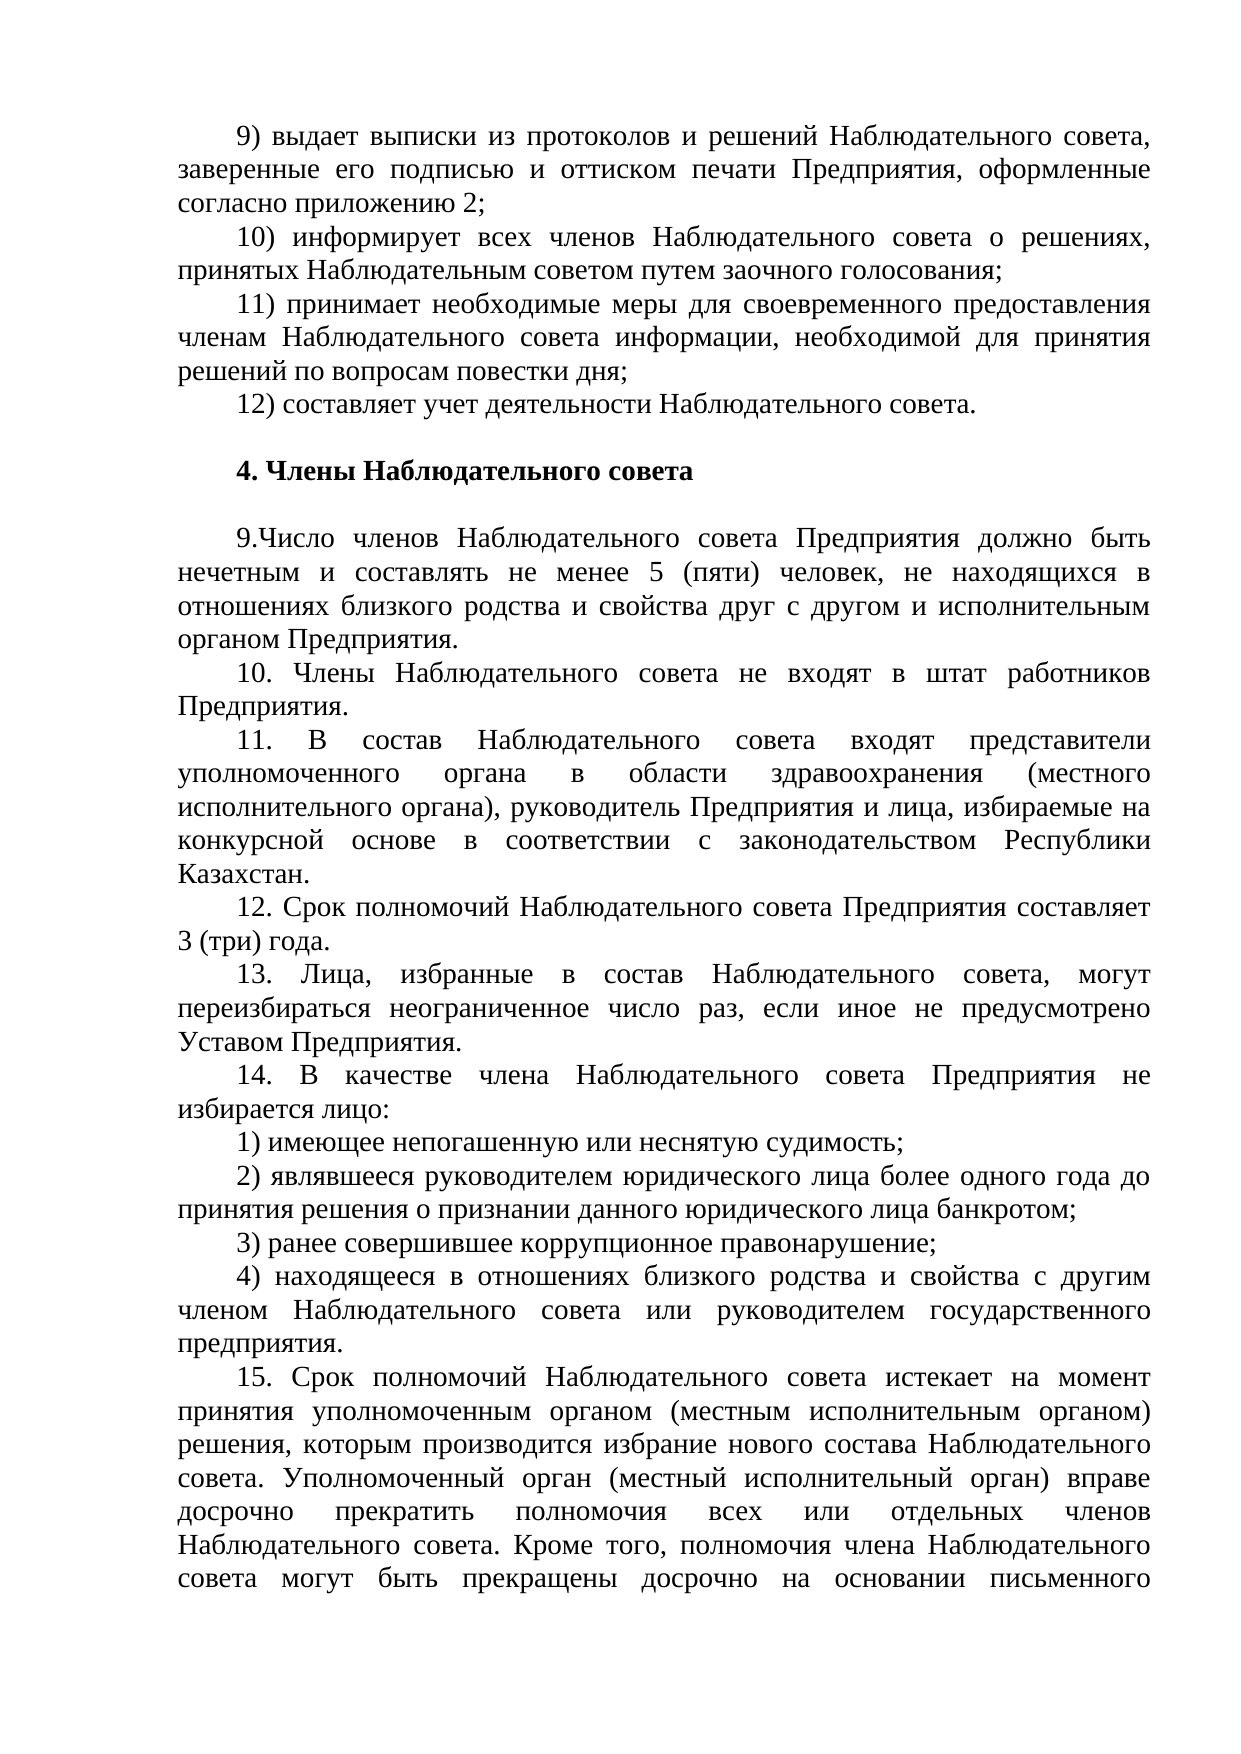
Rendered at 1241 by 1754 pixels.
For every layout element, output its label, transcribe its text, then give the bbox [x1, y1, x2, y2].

text 9.Число членов Наблюдательного совета Предприятия должно быть нечетным и составлять не менее 5 (пяти) человек, не находящихся в отношениях близкого родства и свойства друг с другом и исполнительным органом Предприятия. [177, 521, 1152, 655]
text 12. Срок полномочий Наблюдательного совета Предприятия составляет 3 (три) года. [177, 889, 1152, 957]
text 10. Члены Наблюдательного совета не входят в штат работников Предприятия. [177, 655, 1152, 722]
text 3) ранее совершившее коррупционное правонарушение; [177, 1225, 1152, 1258]
text 12) составляет учет деятельности Наблюдательного совета. [177, 386, 1152, 420]
text 2) являвшееся руководителем юридического лица более одного года до принятия решения о признании данного юридического лица банкротом; [177, 1158, 1152, 1225]
text 13. Лица, избранные в состав Наблюдательного совета, могут переизбираться неограниченное число раз, если иное не предусмотрено Уставом Предприятия. [177, 957, 1152, 1057]
text 14. В качестве члена Наблюдательного совета Предприятия не избирается лицо: [177, 1057, 1152, 1124]
text 9) выдает выписки из протоколов и решений Наблюдательного совета, заверенные его подписью и оттиском печати Предприятия, оформленные согласно приложению 2; [177, 118, 1152, 219]
text 4) находящееся в отношениях близкого родства и свойства с другим членом Наблюдательного совета или руководителем государственного предприятия. [177, 1258, 1152, 1359]
text 4. Члены Наблюдательного совета [177, 453, 1152, 487]
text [177, 1359, 1152, 1594]
text 1) имеющее непогашенную или неснятую судимость; [177, 1124, 1152, 1158]
text 11) принимает необходимые меры для своевременного предоставления членам Наблюдательного совета информации, необходимой для принятия решений по вопросам повестки дня; [177, 286, 1152, 386]
text 11. В состав Наблюдательного совета входят представители уполномоченного органа в области здравоохранения (местного исполнительного органа), руководитель Предприятия и лица, избираемые на конкурсной основе в соответствии с законодательством Республики Казахстан. [177, 722, 1152, 889]
text 10) информирует всех членов Наблюдательного совета о решениях, принятых Наблюдательным советом путем заочного голосования; [177, 219, 1152, 286]
